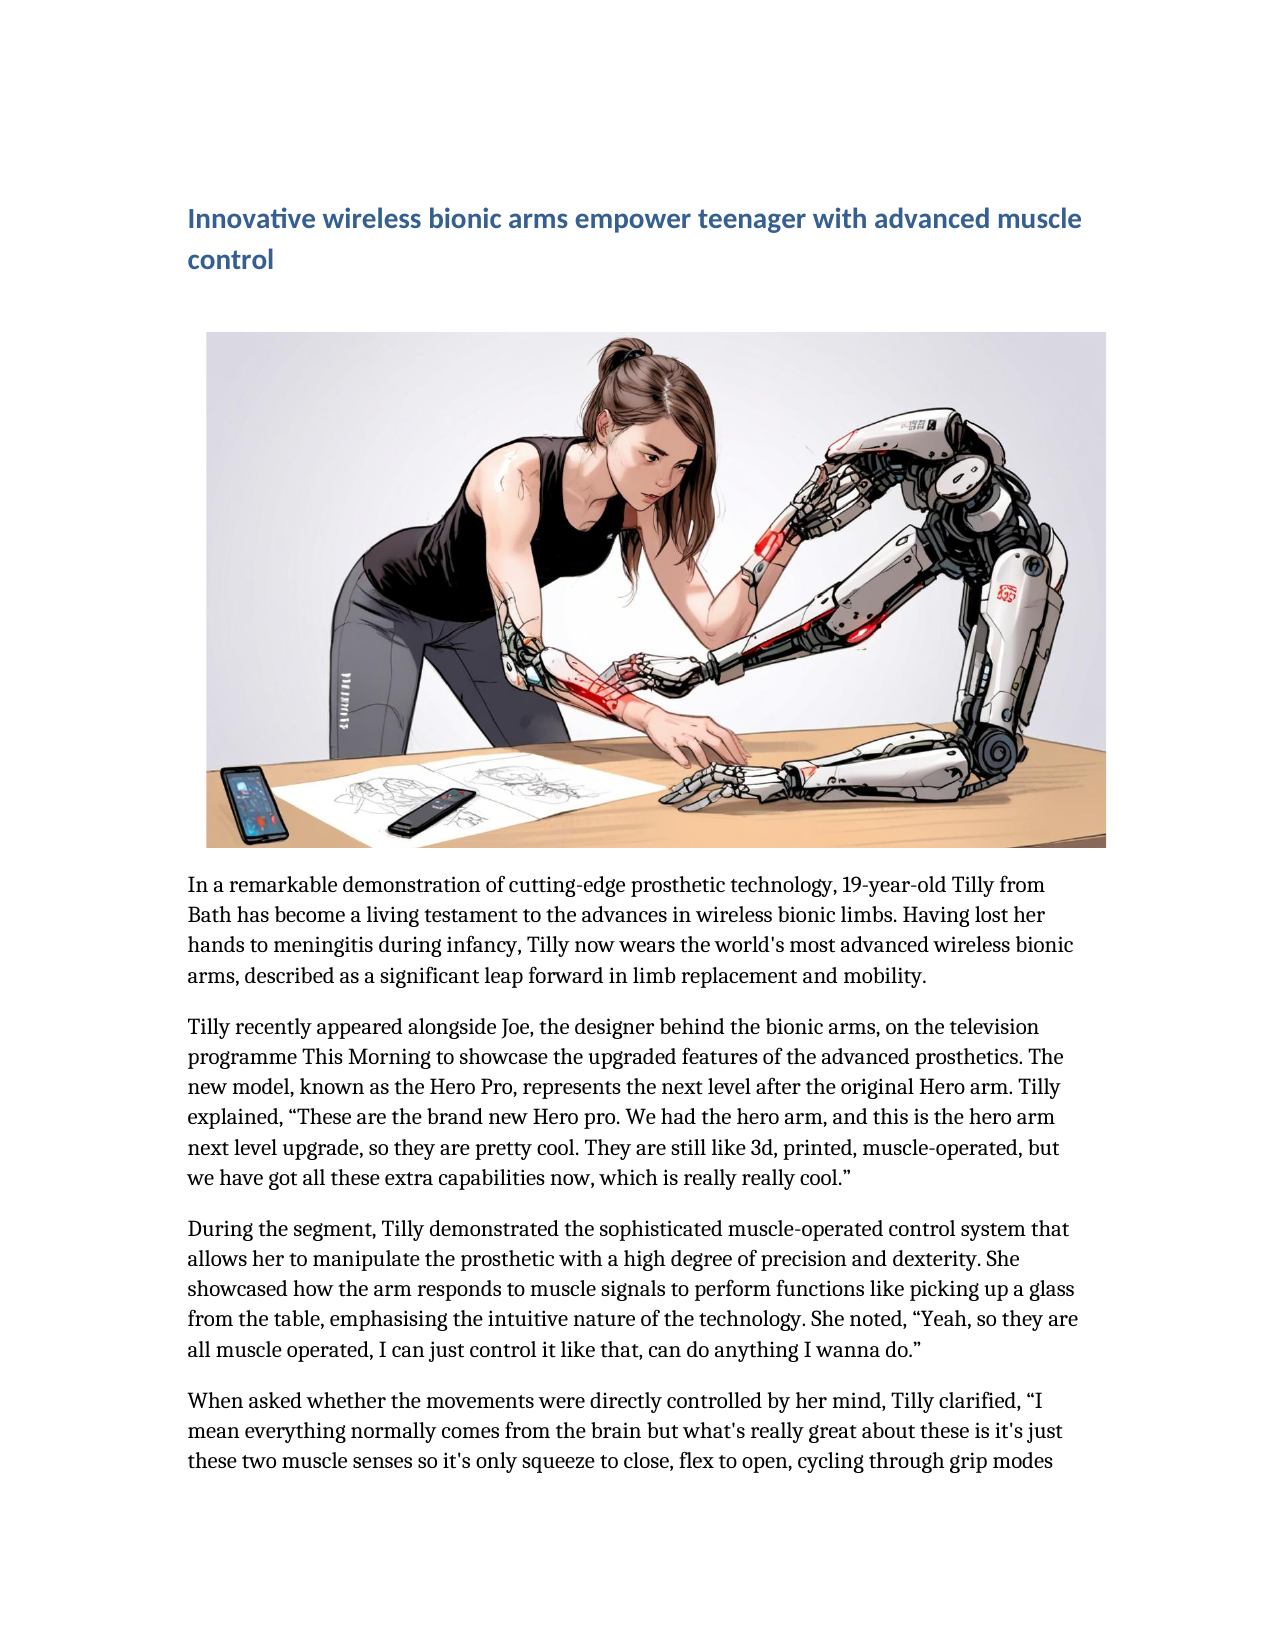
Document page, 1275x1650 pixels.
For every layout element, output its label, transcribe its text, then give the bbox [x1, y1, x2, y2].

text Tilly recently appeared alongside Joe, the designer behind the bionic arms, on the television programme This Morning to showcase the upgraded features of the advanced prosthetics. The new model, known as the Hero Pro, represents the next level after the original Hero arm. Tilly explained, “These are the brand new Hero pro. We had the hero arm, and this is the hero arm next level upgrade, so they are pretty cool. They are still like 3d, printed, muscle-operated, but we have got all these extra capabilities now, which is really really cool.” [187, 1013, 1087, 1191]
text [187, 1387, 1087, 1474]
picture [206, 332, 1107, 848]
text During the segment, Tilly demonstrated the sophisticated muscle-operated control system that allows her to manipulate the prosthetic with a high degree of precision and dexterity. She showcased how the arm responds to muscle signals to perform functions like picking up a glass from the table, emphasising the intuitive nature of the technology. She noted, “Yeah, so they are all muscle operated, I can just control it like that, can do anything I wanna do.” [187, 1216, 1087, 1363]
text In a remarkable demonstration of cutting-edge prosthetic technology, 19-year-old Tilly from Bath has become a living testament to the advances in wireless bionic limbs. Having lost her hands to meningitis during infancy, Tilly now wears the world's most advanced wireless bionic arms, described as a significant leap forward in limb replacement and mobility. [187, 872, 1087, 989]
subtitle Innovative wireless bionic arms empower teenager with advanced muscle control [187, 200, 1087, 277]
